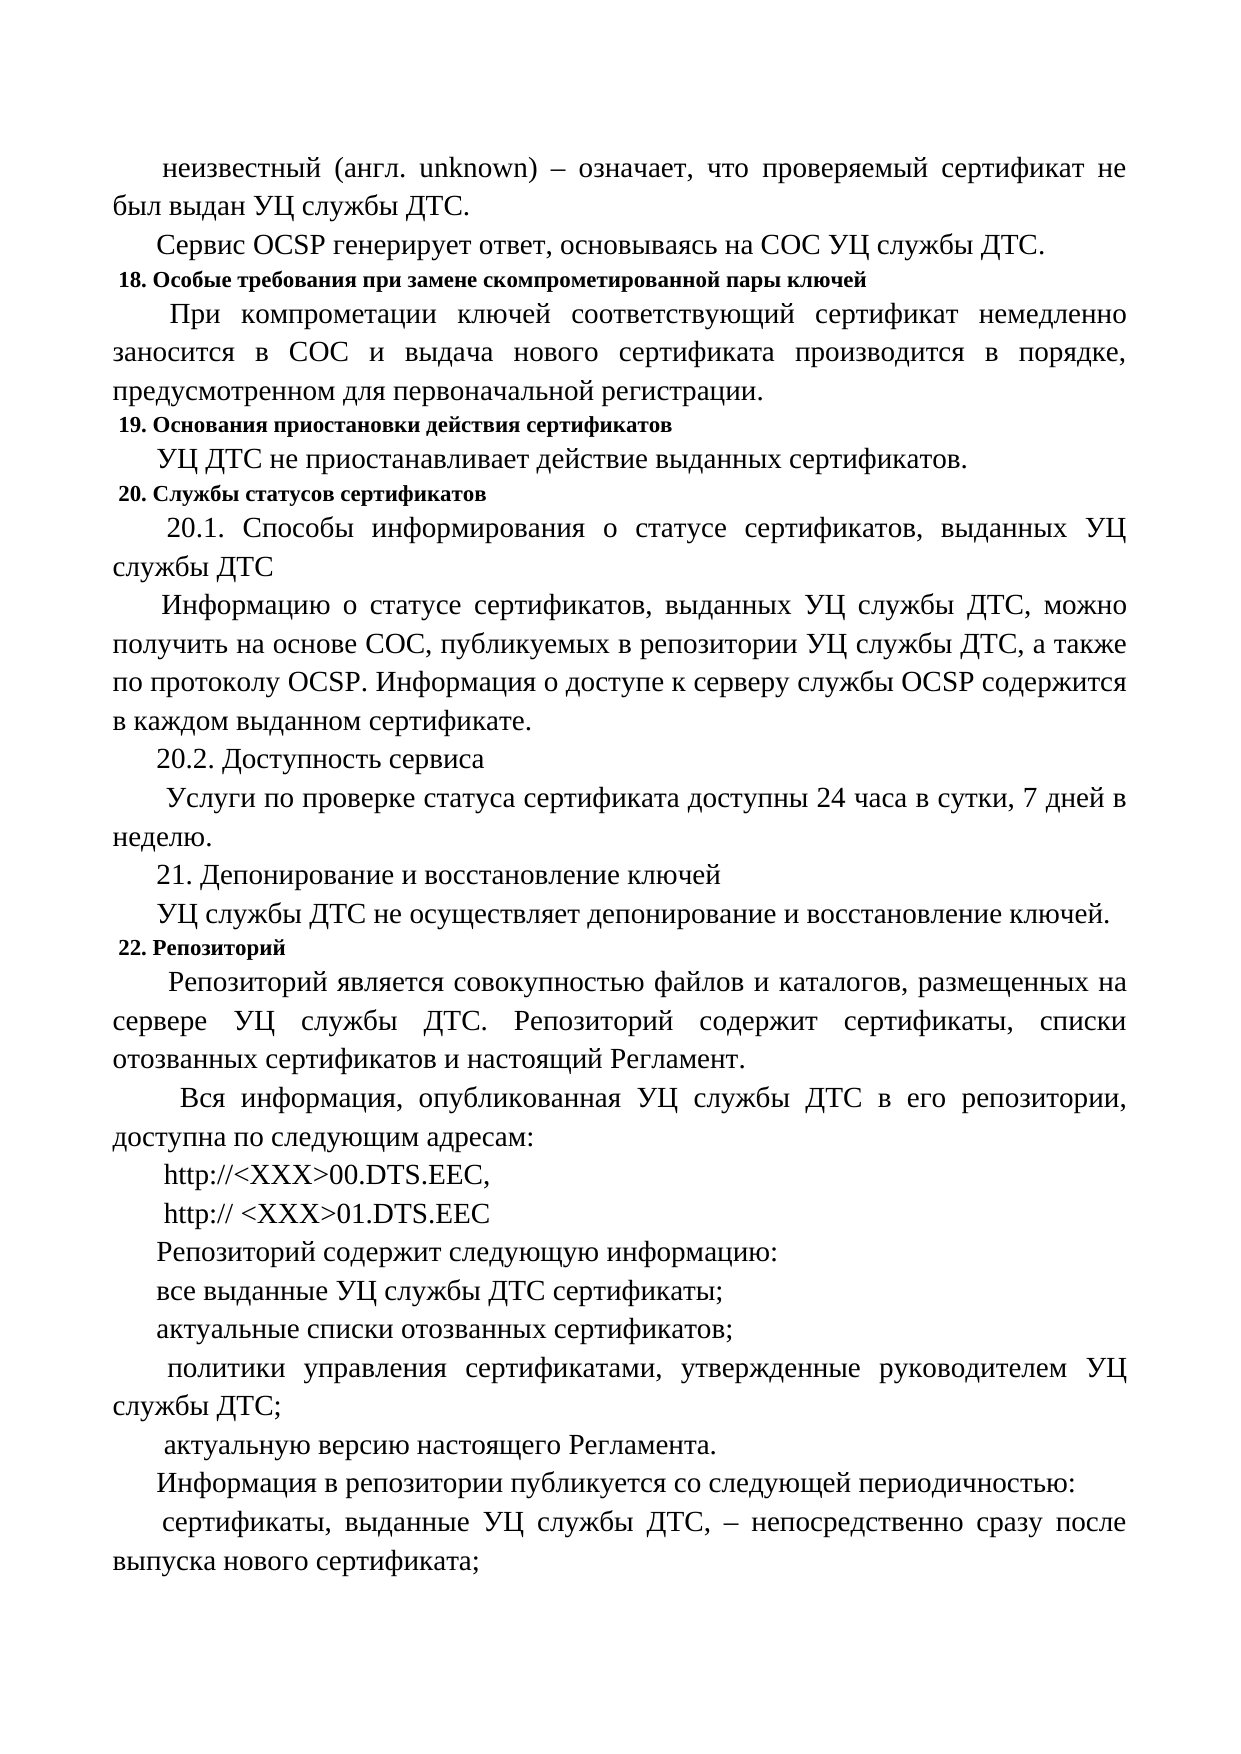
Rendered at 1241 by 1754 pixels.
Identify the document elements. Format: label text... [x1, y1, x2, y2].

text Репозиторий содержит следующую информацию: [112, 1234, 1128, 1268]
text Сервис OCSP генерирует ответ, основываясь на СОС УЦ службы ДТС. [112, 227, 1128, 261]
text Репозиторий является совокупностью файлов и каталогов, размещенных на сервере УЦ службы ДТС. Репозиторий содержит сертификаты, списки отозванных сертификатов и настоящий Регламент. [112, 964, 1128, 1075]
text 19. Основания приостановки действия сертификатов [112, 411, 1128, 438]
text Информацию о статусе сертификатов, выданных УЦ службы ДТС, можно получить на основе СОС, публикуемых в репозитории УЦ службы ДТС, а также по протоколу OCSP. Информация о доступе к серверу службы OCSP содержится в каждом выданном сертификате. [112, 587, 1128, 737]
text Услуги по проверке статуса сертификата доступны 24 часа в сутки, 7 дней в неделю. [112, 780, 1128, 852]
text 20.1. Способы информирования о статусе сертификатов, выданных УЦ службы ДТС [112, 510, 1128, 582]
text УЦ ДТС не приостанавливает действие выданных сертификатов. [112, 442, 1128, 475]
text неизвестный (англ. unknown) – означает, что проверяемый сертификат не был выдан УЦ службы ДТС. [112, 150, 1128, 222]
text 18. Особые требования при замене скомпрометированной пары ключей [112, 266, 1128, 292]
text политики управления сертификатами, утвержденные руководителем УЦ службы ДТС; [112, 1350, 1128, 1422]
text УЦ службы ДТС не осуществляет депонирование и восстановление ключей. [112, 896, 1128, 929]
text При компрометации ключей соответствующий сертификат немедленно заносится в СОС и выдача нового сертификата производится в порядке, предусмотренном для первоначальной регистрации. [112, 296, 1128, 406]
text актуальные списки отозванных сертификатов; [112, 1311, 1128, 1345]
text Информация в репозитории публикуется со следующей периодичностью: [112, 1466, 1128, 1499]
text 20. Службы статусов сертификатов [112, 480, 1128, 507]
text 20.2. Доступность сервиса [112, 742, 1128, 775]
text Вся информация, опубликованная УЦ службы ДТС в его репозитории, доступна по следующим адресам: [112, 1080, 1128, 1152]
text http:// <XXX>01.DTS.EEC [112, 1196, 1128, 1229]
text все выданные УЦ службы ДТС сертификаты; [112, 1273, 1128, 1306]
text 21. Депонирование и восстановление ключей [112, 857, 1128, 891]
text 22. Репозиторий [112, 934, 1128, 961]
text http://<XXX>00.DTS.EEC, [112, 1157, 1128, 1191]
text актуальную версию настоящего Регламента. [112, 1427, 1128, 1461]
text сертификаты, выданные УЦ службы ДТС, – непосредственно сразу после выпуска нового сертификата; [112, 1504, 1128, 1576]
